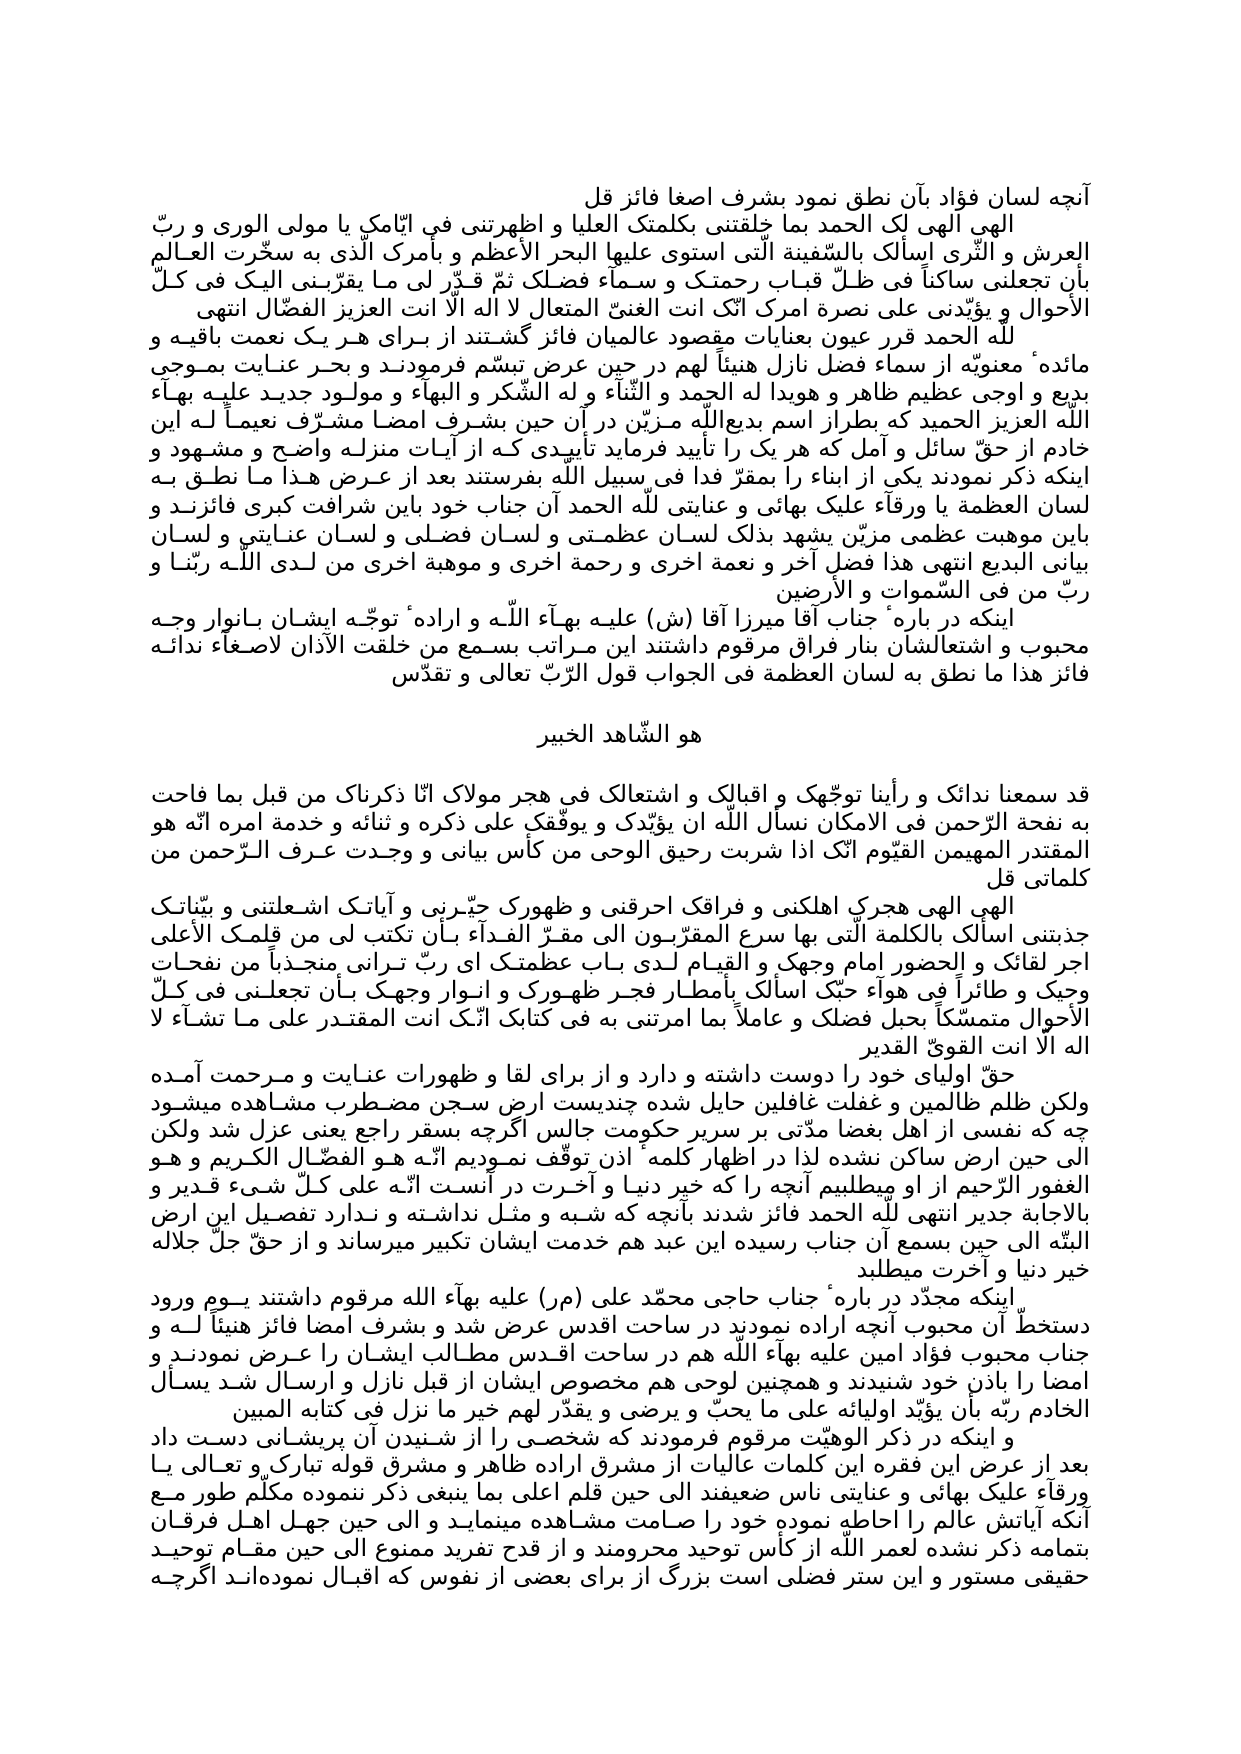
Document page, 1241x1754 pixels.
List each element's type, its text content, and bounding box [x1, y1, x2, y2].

text اینکه مجدّد در بارهٴ جناب حاجی محمّد علی (م‌ر) علیه بهآء الله مرقوم داشتند یوم ورود دستخطّ آن محبوب آنچه اراده نمودند در ساحت اقدس عرض شد و بشرف امضا فائز هنیئاً له و جناب محبوب فؤاد امین علیه بهآء اللّه هم در ساحت اقدس مطالب ایشان را عرض نمودند و امضا را باذن خود شنیدند و همچنین لوحی هم مخصوص ایشان از قبل نازل و ارسال شد یسأل الخادم ربّه بأن یؤیّد اولیائه علی ما یحبّ و یرضی و یقدّر لهم خیر ما نزل فی کتابه المبین [150, 1283, 1090, 1423]
text اینکه در بارهٴ جناب آقا میرزا آقا (ش) علیه بهآء اللّه و ارادهٴ توجّه ایشان بانوار وجه محبوب و اشتعالشان بنار فراق مرقوم داشتند این مراتب بسمع من خلقت الآذان لاصغآء ندائه فائز هذا ما نطق به لسان العظمة فی الجواب قول الرّبّ تعالی و تقدّس [150, 604, 1090, 687]
text الهی الهی هجرک اهلکنی و فراقک احرقنی و ظهورک حیّرنی و آیاتک اشعلتنی و بیّناتک جذبتنی اسألک بالکلمة الّتی بها سرع المقرّبون الی مقرّ الفدآء بأن تکتب لی من قلمک الأعلی اجر لقائک و الحضور امام وجهک و القیام لدی باب عظمتک ای ربّ ترانی منجذباً من نفحات وحیک و طائراً فی هوآء حبّک اسألک بأمطار فجر ظهورک و انوار وجهک بأن تجعلنی فی کلّ الأحوال متمسّکاً بحبل فضلک و عاملاً بما امرتنی به فی کتابک انّک انت المقتدر علی ما تشآء لا اله الّا انت القویّ القدیر [150, 892, 1090, 1060]
text للّه الحمد قرر عیون بعنایات مقصود عالمیان فائز گشتند از برای هر یک نعمت باقیه و مائدهٴ معنویّه از سماء فضل نازل هنیئاً لهم در حین عرض تبسّم فرمودند و بحر عنایت بموجی بدیع و اوجی عظیم ظاهر و هویدا له الحمد و الثّنآء و له الشّکر و البهآء و مولود جدید علیه بهآء اللّه العزیز الحمید که بطراز اسم بدیع‌اللّه مزیّن در آن حین بشرف امضا مشرّف نعیماً له این خادم از حقّ سائل و آمل که هر یک را تأیید فرماید تأییدی که از آیات منزله واضح و مشهود و اینکه ذکر نمودند یکی از ابناء را بمقرّ فدا فی سبیل اللّه بفرستند بعد از عرض هذا ما نطق به لسان العظمة یا ورقآء علیک بهائی و عنایتی للّه الحمد آن جناب خود باین شرافت کبری فائزند و باین موهبت عظمی مزیّن یشهد بذلک لسان عظمتی و لسان فضلی و لسان عنایتی و لسان بیانی البدیع انتهی هذا فضل آخر و نعمة اخری و رحمة اخری و موهبة اخری من لدی اللّه ربّنا و ربّ من فی السّموات و الأرضین [150, 322, 1090, 604]
text حقّ اولیای خود را دوست داشته و دارد و از برای لقا و ظهورات عنایت و مرحمت آمده ولکن ظلم ظالمین و غفلت غافلین حایل شده چندیست ارض سجن مضطرب مشاهده میشود چه که نفسی از اهل بغضا مدّتی بر سریر حکومت جالس اگرچه بسقر راجع یعنی عزل شد ولکن الی حین ارض ساکن نشده لذا در اظهار کلمهٴ اذن توقّف نمودیم انّه هو الفضّال الکریم و هو الغفور الرّحیم از او میطلبیم آنچه را که خیر دنیا و آخرت در آنست انّه علی کلّ شیء قدیر و بالاجابة جدیر انتهی للّه الحمد فائز شدند بآنچه که شبه و مثل نداشته و ندارد تفصیل این ارض البتّه الی حین بسمع آن جناب رسیده این عبد هم خدمت ایشان تکبیر میرساند و از حقّ جلّ جلاله خیر دنیا و آخرت میطلبد [150, 1060, 1090, 1283]
text قد سمعنا ندائک و رأینا توجّهک و اقبالک و اشتعالک فی هجر مولاک انّا ذکرناک من قبل بما فاحت به نفحة الرّحمن فی الامکان نسأل اللّه ان یؤیّدک و یوفّقک علی ذکره و ثنائه و خدمة امره انّه هو المقتدر المهیمن القیّوم انّک اذا شربت رحیق الوحی من کأس بیانی و وجدت عرف الرّحمن من کلماتی قل [150, 781, 1090, 892]
text الهی الهی لک الحمد بما خلقتنی بکلمتک العلیا و اظهرتنی فی ایّامک یا مولی الوری و ربّ العرش و الثّری اسألک بالسّفینة الّتی استوی علیها البحر الأعظم و بأمرک الّذی به سخّرت العالم بأن تجعلنی ساکناً فی ظلّ قباب رحمتک و سمآء فضلک ثمّ قدّر لی ما یقرّبنی الیک فی کلّ الأحوال و یؤیّدنی علی نصرة امرک انّک انت الغنیّ المتعال لا اله الّا انت العزیز الفضّال انتهی [150, 211, 1090, 322]
text هو الشّاهد الخبیر [150, 720, 1090, 748]
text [150, 1423, 1090, 1590]
text آنچه لسان فؤاد بآن نطق نمود بشرف اصغا فائز قل [150, 183, 1090, 211]
